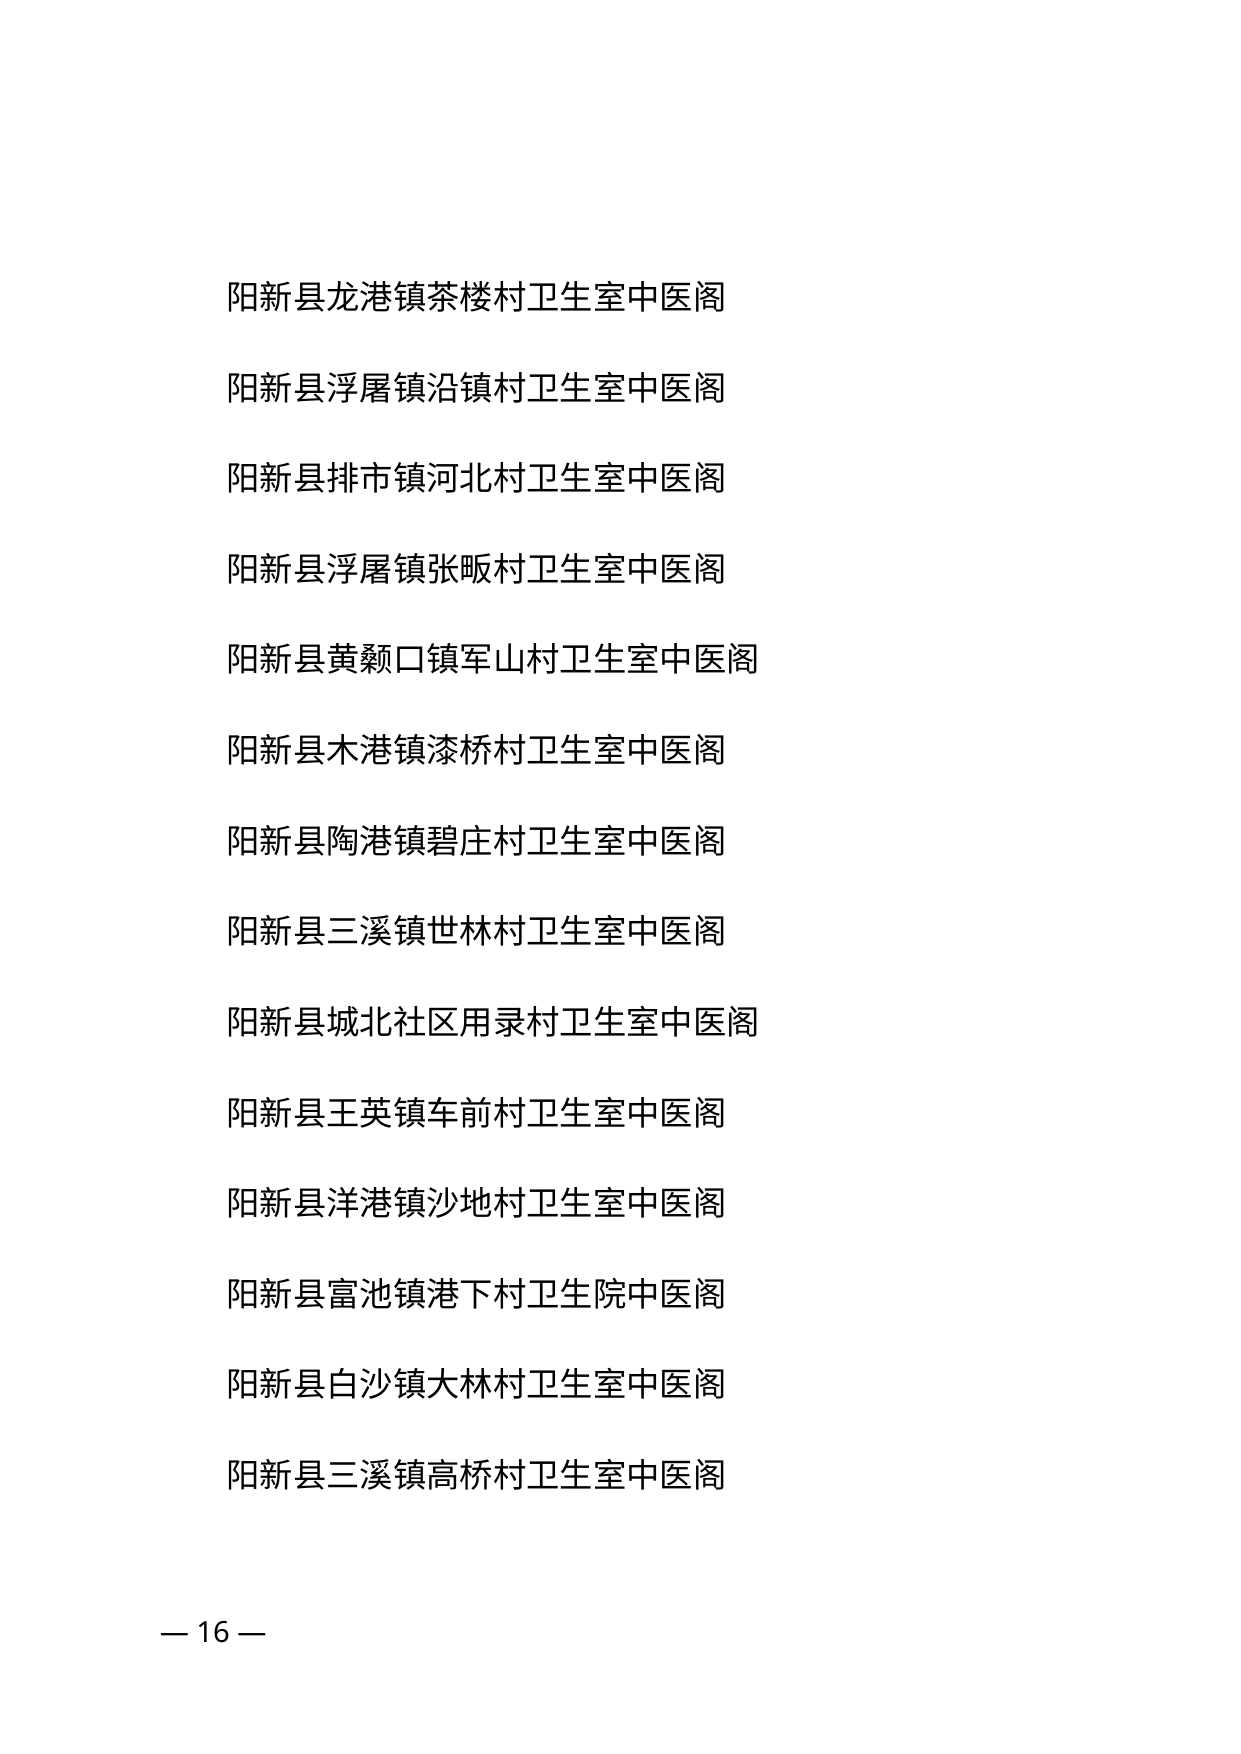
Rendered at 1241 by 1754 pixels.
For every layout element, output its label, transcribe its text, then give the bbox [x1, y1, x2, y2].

text 阳新县三溪镇世林村卫生室中医阁 [159, 884, 1081, 974]
text 阳新县富池镇港下村卫生院中医阁 [159, 1246, 1081, 1337]
text 阳新县龙港镇茶楼村卫生室中医阁 [159, 249, 1081, 340]
text 阳新县白沙镇大林村卫生室中医阁 [159, 1337, 1081, 1428]
text 阳新县王英镇车前村卫生室中医阁 [159, 1065, 1081, 1156]
text 阳新县浮屠镇沿镇村卫生室中医阁 [159, 340, 1081, 431]
text 阳新县浮屠镇张畈村卫生室中医阁 [159, 521, 1081, 612]
text 阳新县黄颡口镇军山村卫生室中医阁 [159, 612, 1081, 703]
text 阳新县洋港镇沙地村卫生室中医阁 [159, 1156, 1081, 1246]
text 阳新县陶港镇碧庄村卫生室中医阁 [159, 793, 1081, 884]
text 阳新县城北社区用录村卫生室中医阁 [159, 974, 1081, 1065]
text 阳新县三溪镇高桥村卫生室中医阁 [159, 1428, 1081, 1518]
text 阳新县排市镇河北村卫生室中医阁 [159, 431, 1081, 521]
text 阳新县木港镇漆桥村卫生室中医阁 [159, 703, 1081, 793]
